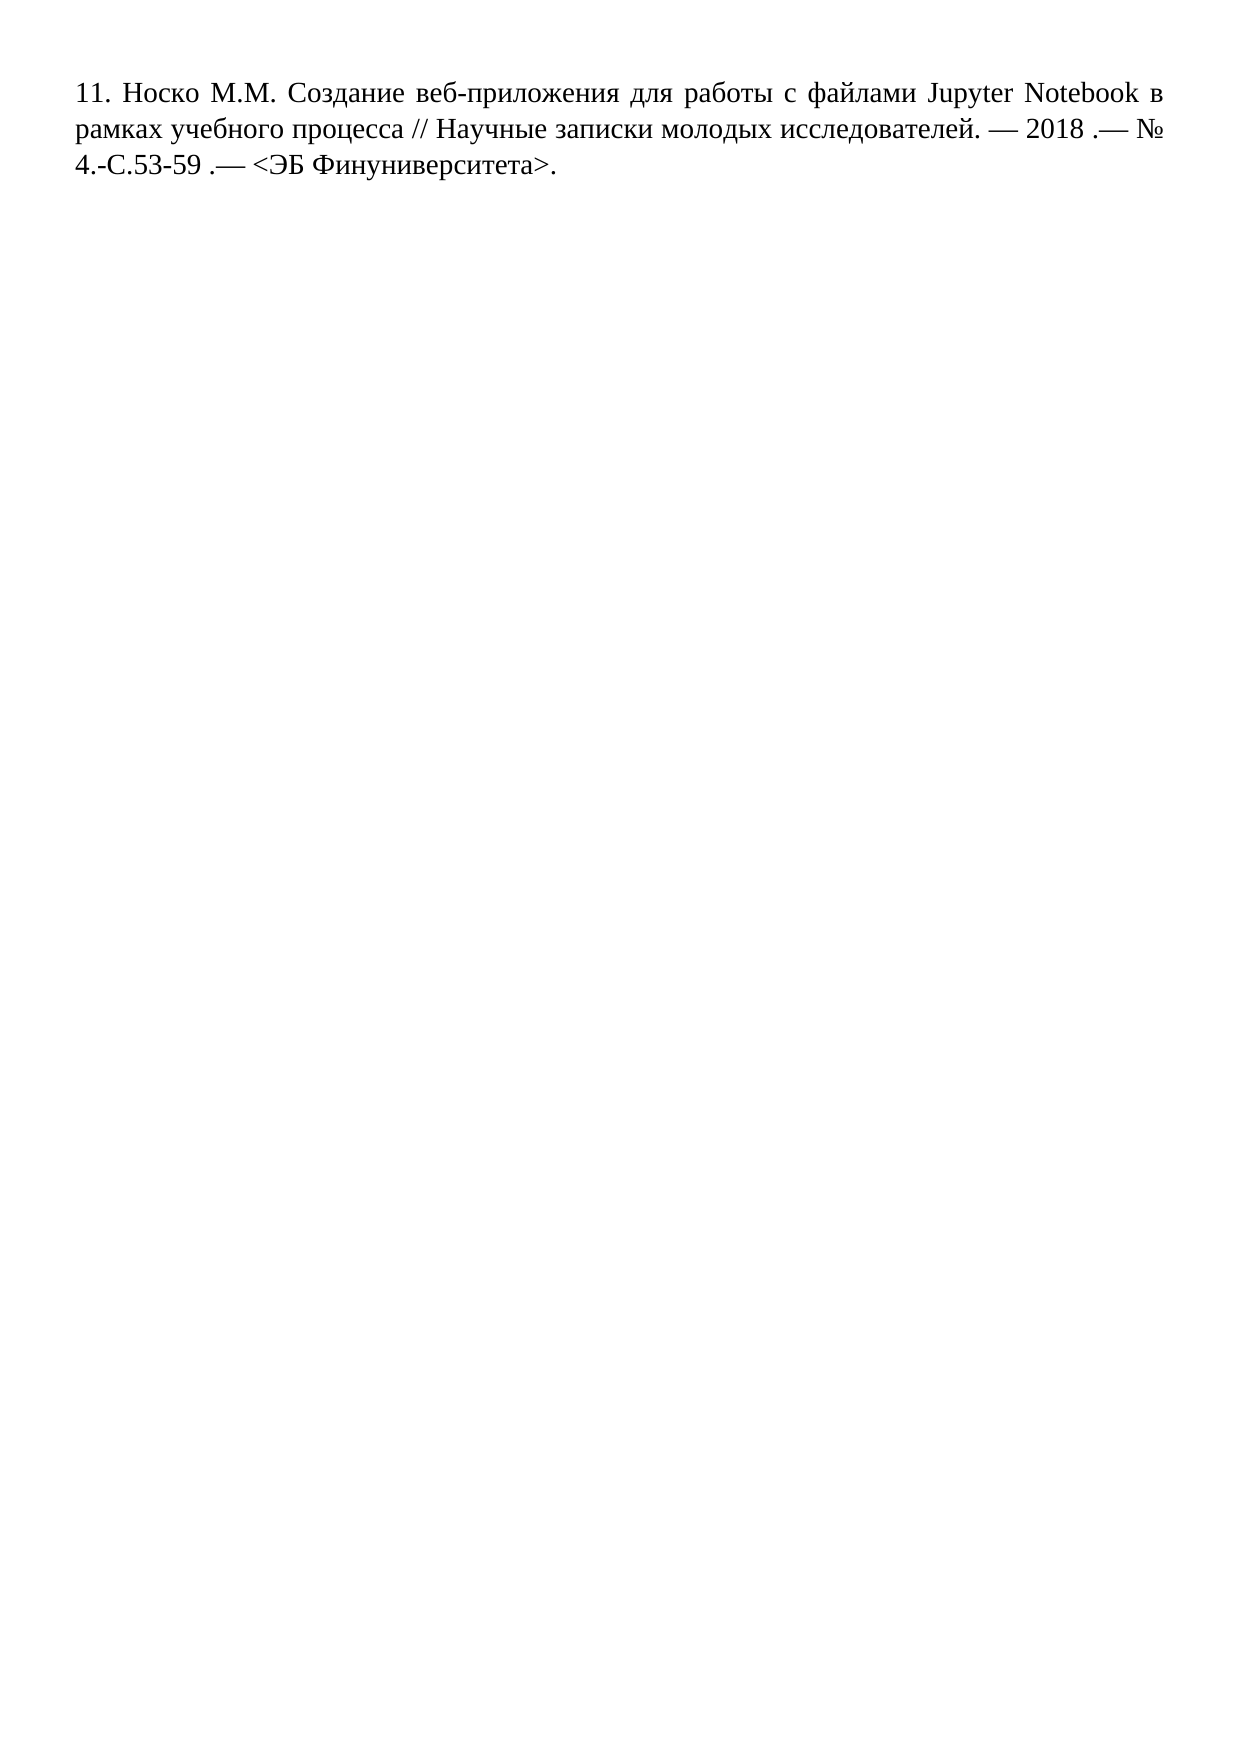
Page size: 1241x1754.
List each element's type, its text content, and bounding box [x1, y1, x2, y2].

text 11. Носко М.М. Создание веб-приложения для работы с файлами Jupyter Notebook в рамках учебного процесса // Научные записки молодых исследователей. — 2018 .— № 4.-С.53-59 .— <ЭБ Финуниверситета>. [75, 75, 1165, 181]
